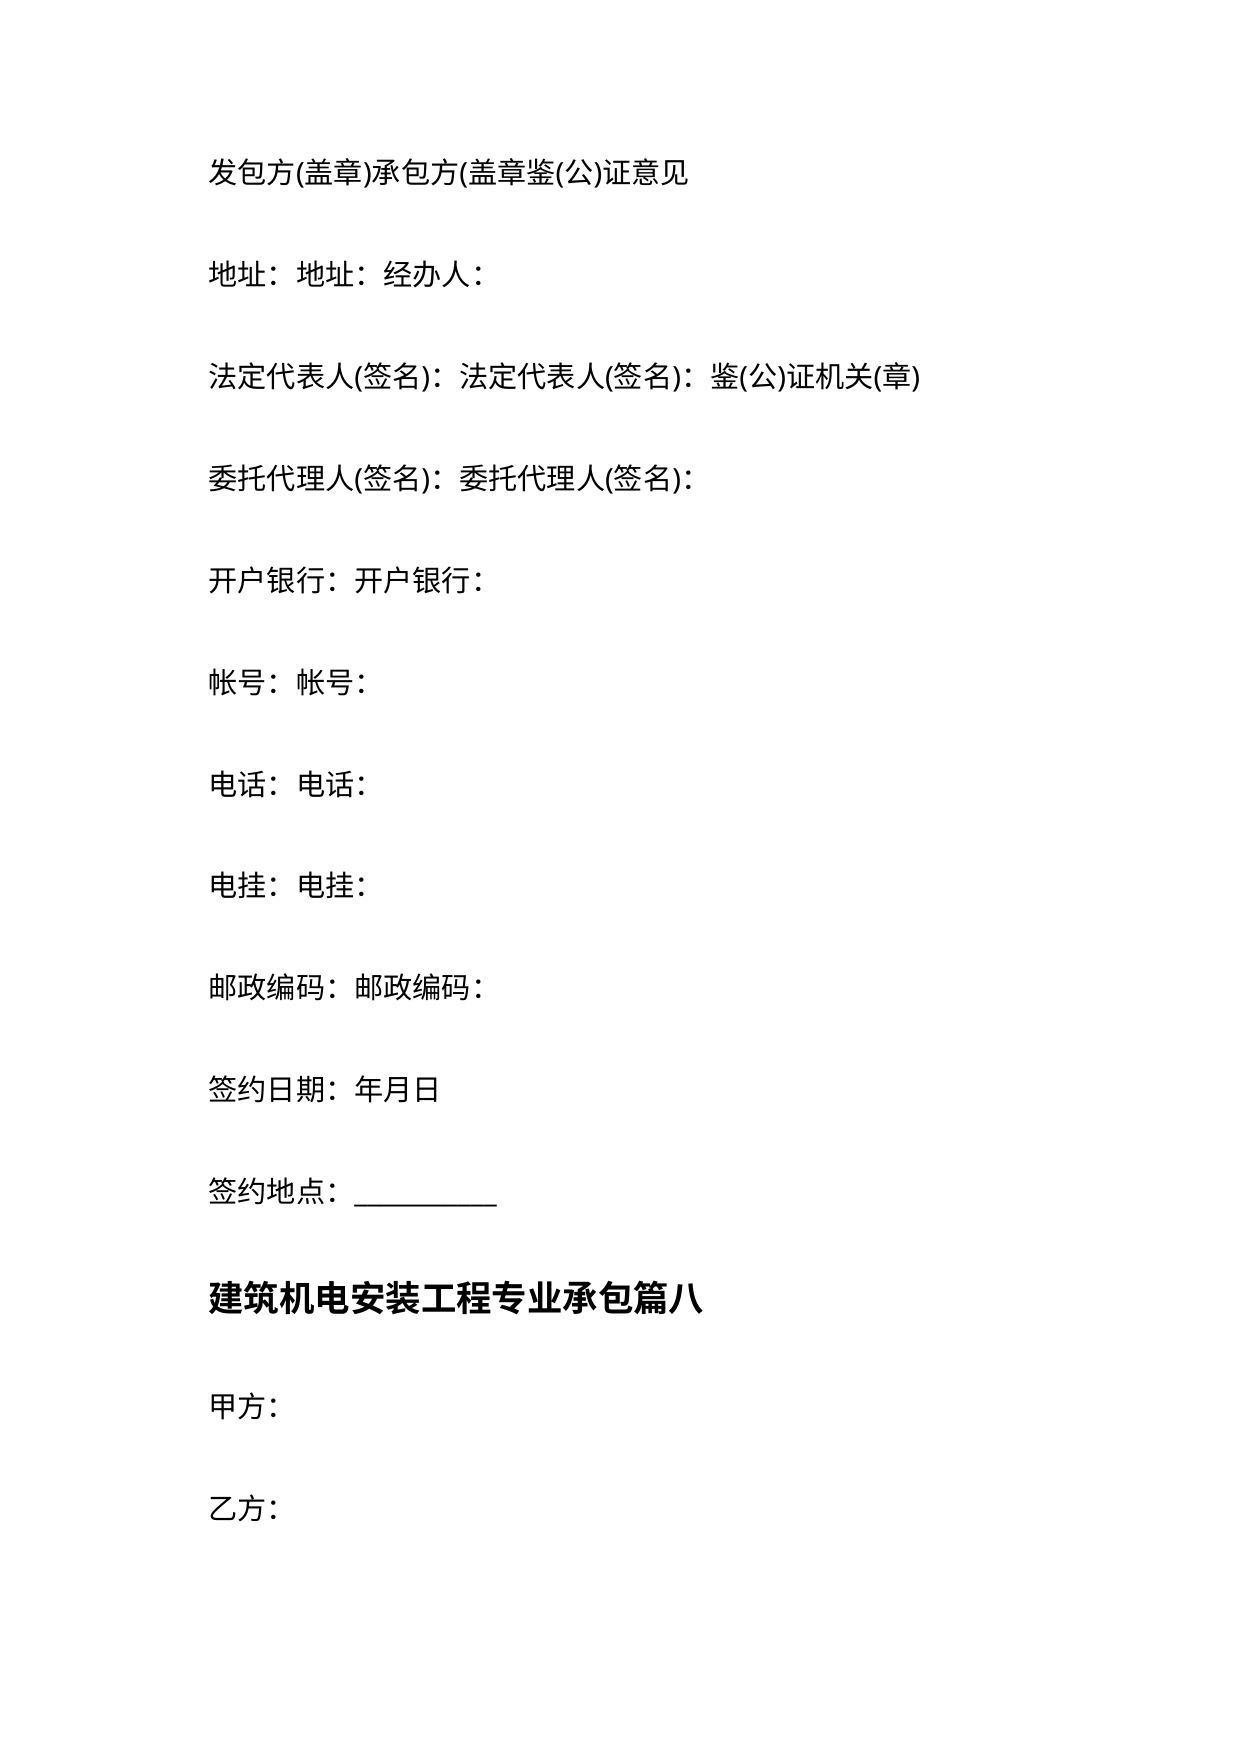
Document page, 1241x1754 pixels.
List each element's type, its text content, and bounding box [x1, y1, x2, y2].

text 邮政编码：邮政编码： [150, 965, 1090, 1007]
text 电话：电话： [150, 761, 1090, 803]
text 建筑机电安装工程专业承包篇八 [150, 1270, 1090, 1322]
text 开户银行：开户银行： [150, 558, 1090, 600]
text 签约地点：___________ [150, 1168, 1090, 1211]
text 帐号：帐号： [150, 659, 1090, 702]
text 签约日期：年月日 [150, 1067, 1090, 1109]
text 乙方： [150, 1486, 1090, 1528]
text 发包方(盖章)承包方(盖章鉴(公)证意见 [150, 150, 1090, 192]
text 法定代表人(签名)：法定代表人(签名)：鉴(公)证机关(章) [150, 354, 1090, 396]
text 委托代理人(签名)：委托代理人(签名)： [150, 456, 1090, 498]
text 电挂：电挂： [150, 863, 1090, 905]
text 地址：地址：经办人： [150, 252, 1090, 294]
text 甲方： [150, 1384, 1090, 1426]
